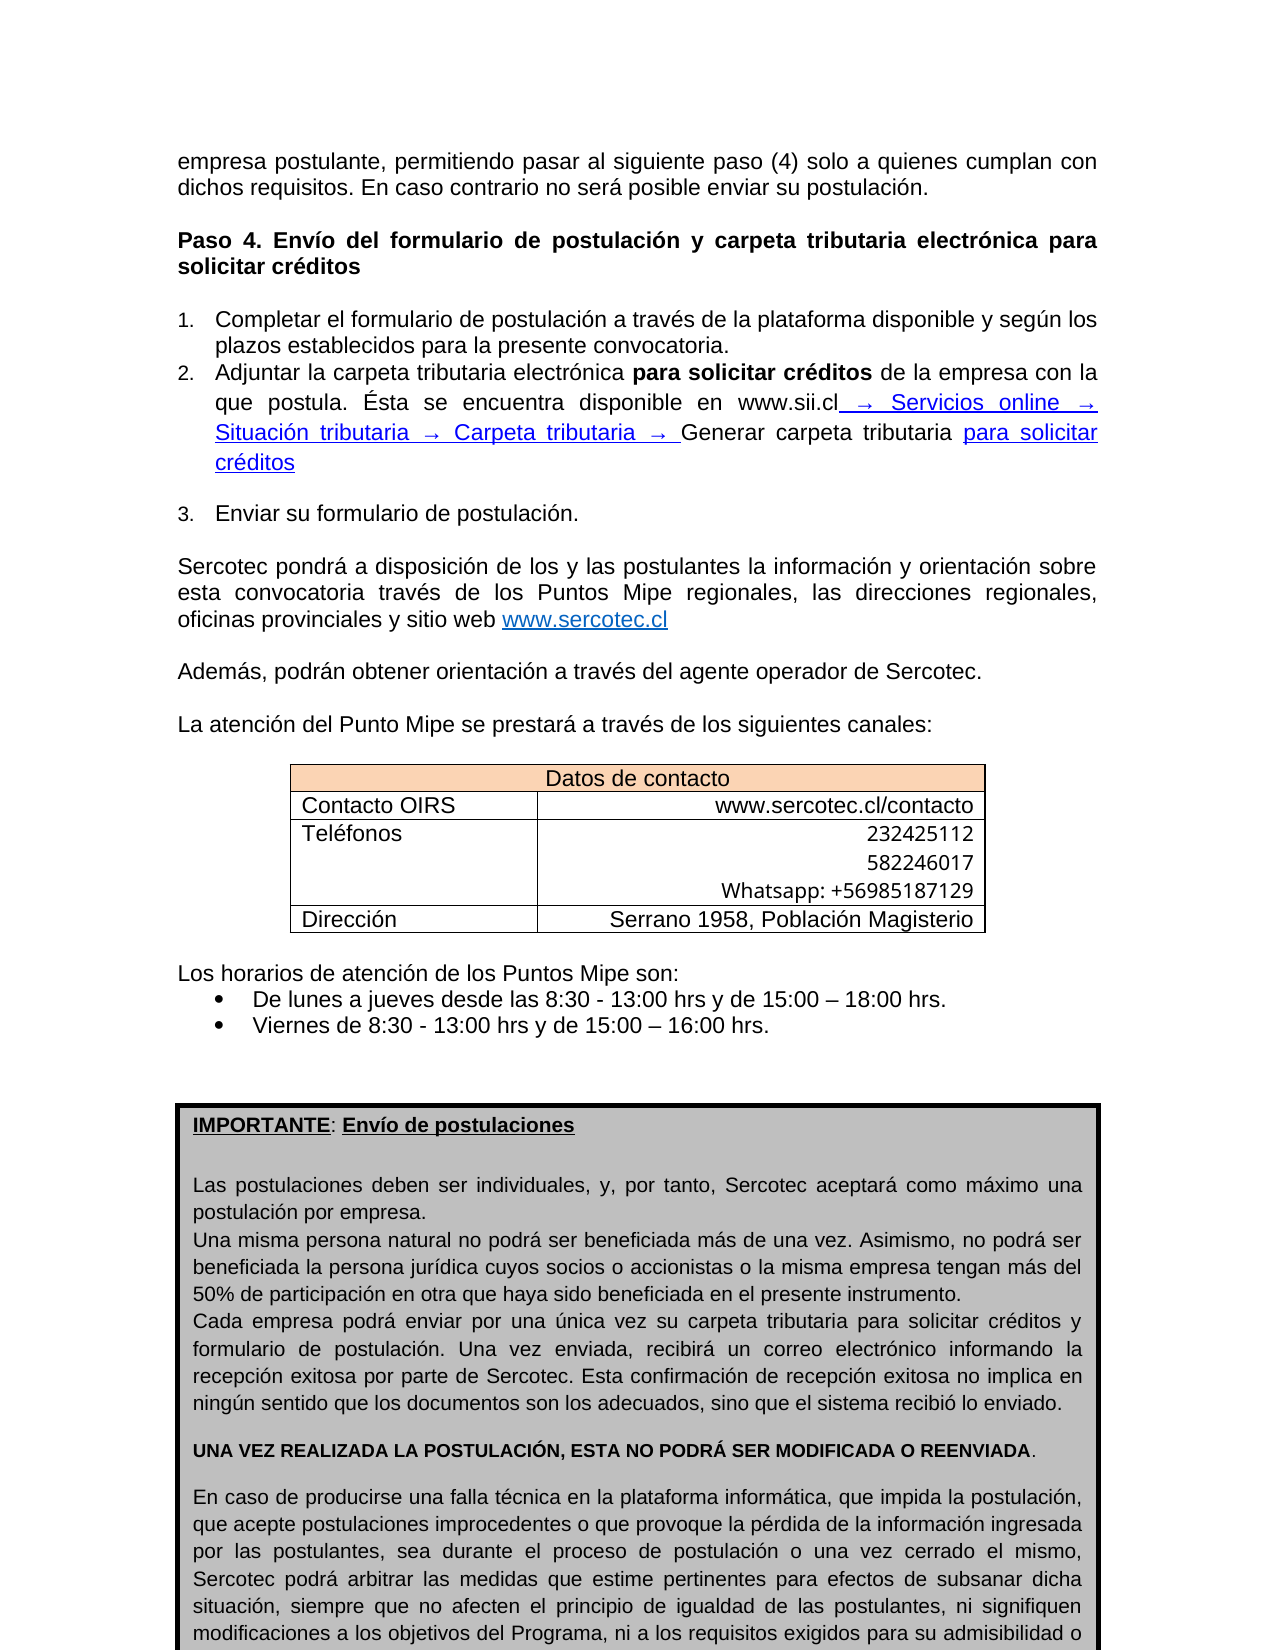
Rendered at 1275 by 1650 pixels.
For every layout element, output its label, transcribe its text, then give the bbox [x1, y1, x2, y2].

table_cell www.sercotec.cl/contacto [538, 792, 984, 818]
list Adjuntar la carpeta tributaria electrónica para solicitar créditos de la empresa con la que postula. Ésta se encuentra disponible en www.sii.cl → Servicios online → Situación tributaria → Carpeta tributaria → Generar carpeta tributaria para solicitar créditos [177, 358, 1098, 476]
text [177, 148, 1098, 200]
table_cell Contacto OIRS [291, 792, 537, 818]
text Paso 4. Envío del formulario de postulación y carpeta tributaria electrónica para solicitar créditos [177, 227, 1098, 279]
table_cell Teléfonos [291, 820, 537, 905]
list Viernes de 8:30 - 13:00 hrs y de 15:00 – 16:00 hrs. [215, 1012, 1098, 1039]
table_cell Serrano 1958, Población Magisterio [538, 906, 984, 932]
list De lunes a jueves desde las 8:30 - 13:00 hrs y de 15:00 – 18:00 hrs. [215, 986, 1098, 1012]
table_cell 232425112 582246017 Whatsapp: +56985187129 [538, 820, 984, 905]
text La atención del Punto Mipe se prestará a través de los siguientes canales: [177, 711, 1098, 737]
table_header Datos de contacto [291, 765, 984, 791]
list Enviar su formulario de postulación. [177, 500, 1098, 527]
text Los horarios de atención de los Puntos Mipe son: [177, 960, 1098, 986]
table_cell Dirección [291, 906, 537, 932]
text Además, podrán obtener orientación a través del agente operador de Sercotec. [177, 658, 1098, 685]
list Completar el formulario de postulación a través de la plataforma disponible y según los plazos establecidos para la presente convocatoria. [177, 306, 1098, 358]
text Sercotec pondrá a disposición de los y las postulantes la información y orientación sobre esta convocatoria través de los Puntos Mipe regionales, las direcciones regionales, oficinas provinciales y sitio web www.sercotec.cl [177, 553, 1098, 632]
